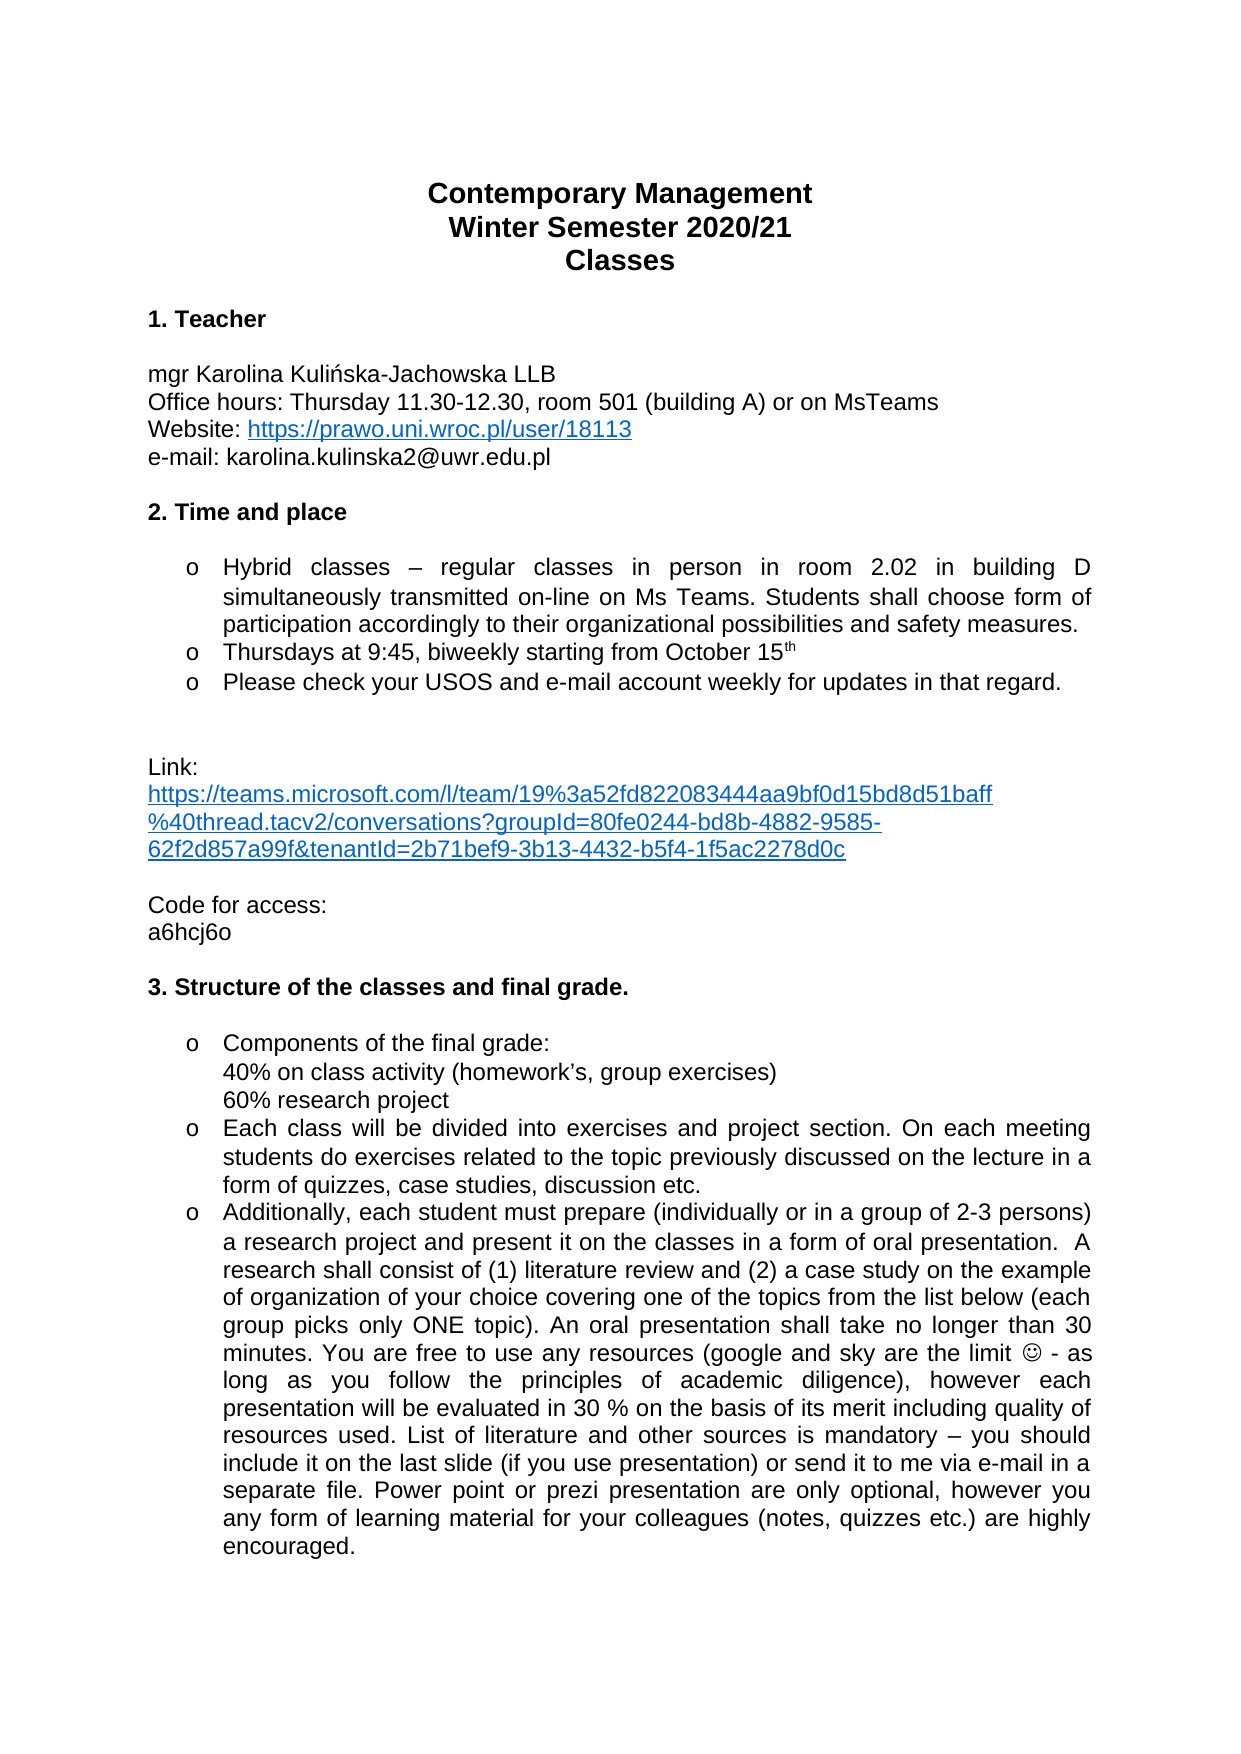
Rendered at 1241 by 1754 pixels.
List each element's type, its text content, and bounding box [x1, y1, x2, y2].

text Office hours: Thursday 11.30-12.30, room 501 (building A) or on MsTeams [148, 387, 1093, 415]
text Code for access: [148, 891, 1093, 918]
text mgr Karolina Kulińska-Jachowska LLB [148, 360, 1093, 387]
list Components of the final grade: [185, 1028, 1093, 1058]
list Hybrid classes – regular classes in person in room 2.02 in building D simultaneously transmitted on-line on Ms Teams. Students shall choose form of participation accordingly to their organizational possibilities and safety measures. [185, 553, 1093, 638]
text 1. Teacher [148, 304, 1093, 332]
text e-mail: karolina.kulinska2@uwr.edu.pl [148, 443, 1093, 470]
text Website: https://prawo.uni.wroc.pl/user/18113 [148, 415, 1093, 443]
text Link: [148, 752, 1093, 780]
text a6hcj6o [148, 918, 1093, 946]
list 60% research project [223, 1086, 1093, 1113]
text 2. Time and place [148, 498, 1093, 525]
text Contemporary Management [148, 176, 1093, 210]
text Winter Semester 2020/21 [148, 210, 1093, 243]
list Thursdays at 9:45, biweekly starting from October 15th [185, 638, 1093, 668]
text https://teams.microsoft.com/l/team/19%3a52fd822083444aa9bf0d15bd8d51baff%40thread.tacv2/conversations?groupId=80fe0244-bd8b-4882-9585-62f2d857a99f&tenantId=2b71bef9-3b13-4432-b5f4-1f5ac2278d0c [148, 780, 1093, 863]
list Please check your USOS and e-mail account weekly for updates in that regard. [185, 668, 1093, 697]
list Additionally, each student must prepare (individually or in a group of 2-3 persons) a research project and present it on the classes in a form of oral presentation. A research shall consist of (1) literature review and (2) a case study on the example of organization of your choice covering one of the topics from the list below (each group picks only ONE topic). An oral presentation shall take no longer than 30 minutes. You are free to use any resources (google and sky are the limit - as long as you follow the principles of academic diligence), however each presentation will be evaluated in 30 % on the basis of its merit including quality of resources used. List of literature and other sources is mandatory – you should include it on the last slide (if you use presentation) or send it to me via e-mail in a separate file. Power point or prezi presentation are only optional, however you any form of learning material for your colleagues (notes, quizzes etc.) are highly encouraged. [185, 1198, 1093, 1559]
text Classes [148, 243, 1093, 277]
text 40% on class activity (homework’s, group exercises) [149, 1058, 1093, 1086]
text 3. Structure of the classes and final grade. [148, 973, 1093, 1001]
list Each class will be divided into exercises and project section. On each meeting students do exercises related to the topic previously discussed on the lecture in a form of quizzes, case studies, discussion etc. [185, 1113, 1093, 1198]
